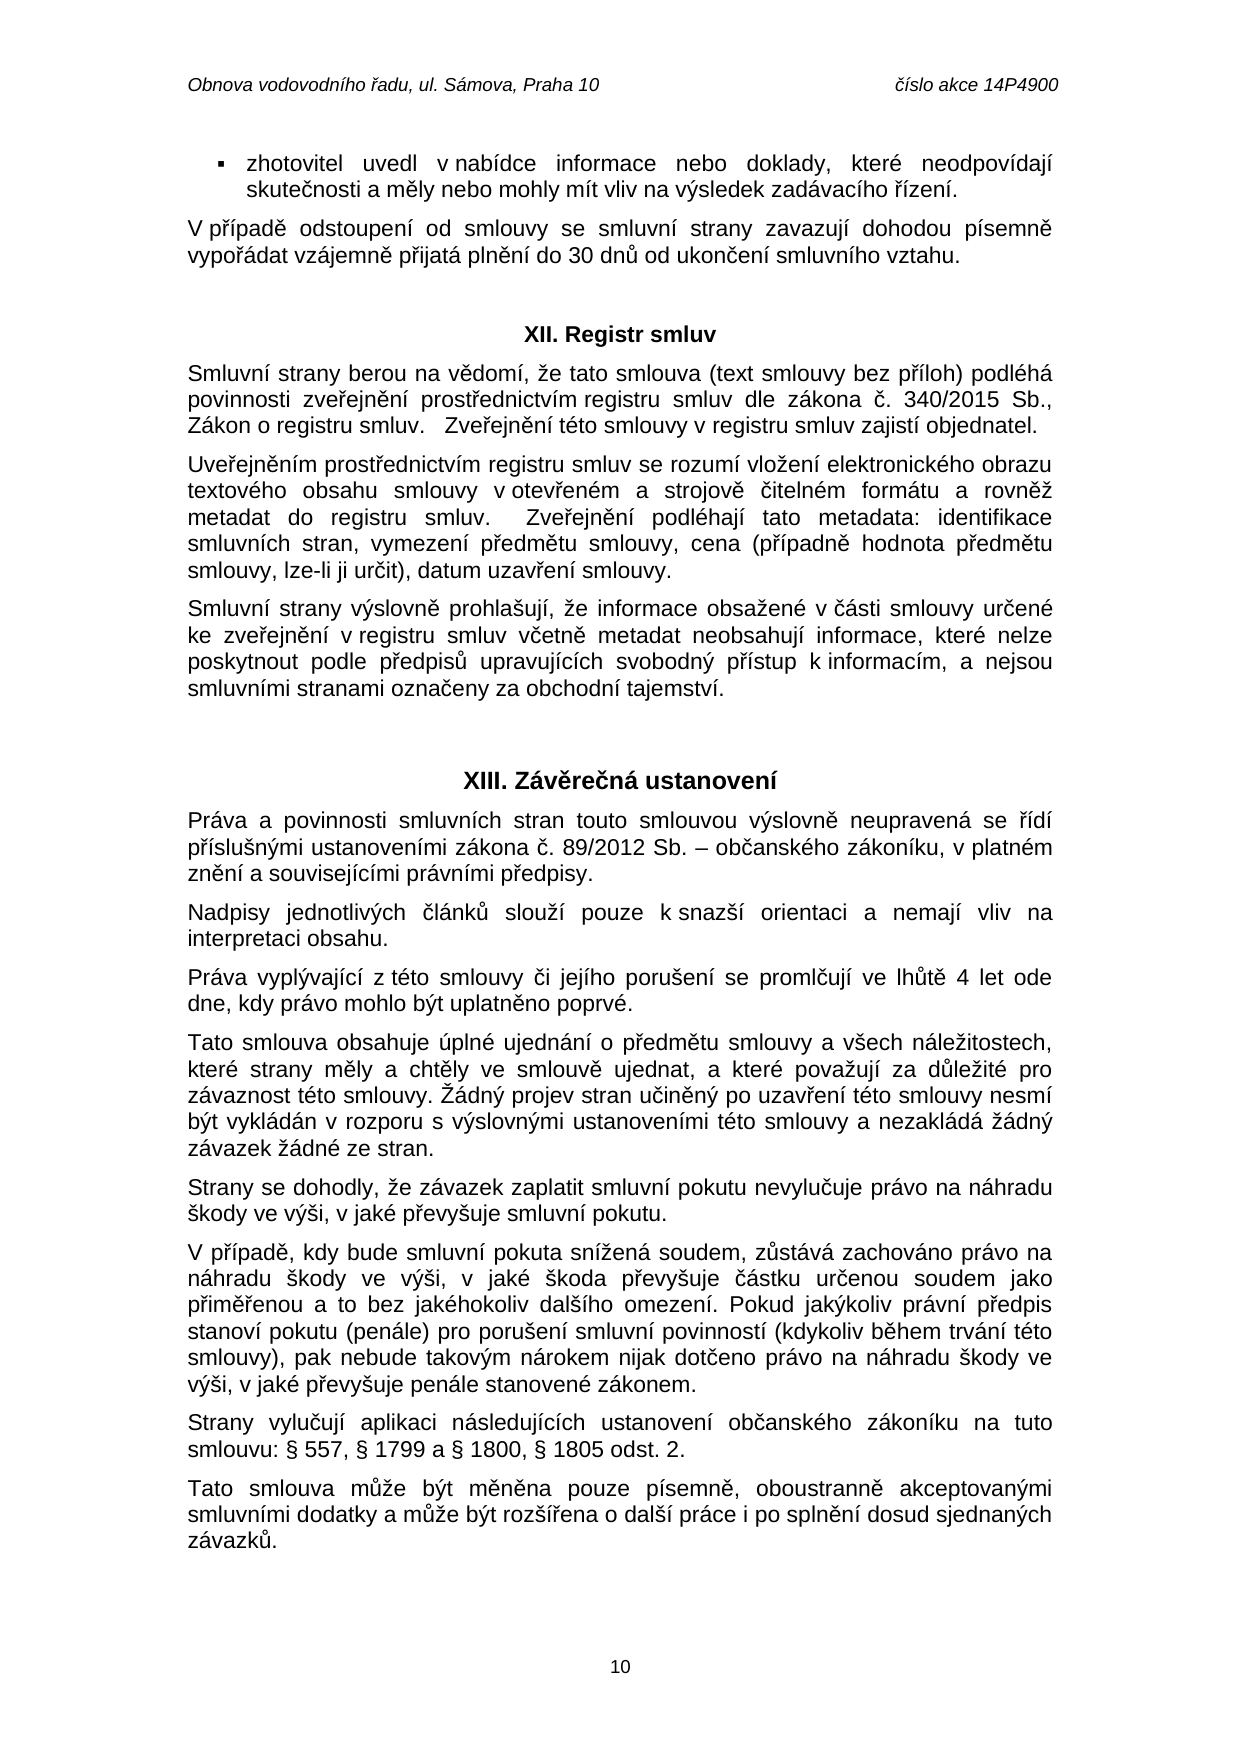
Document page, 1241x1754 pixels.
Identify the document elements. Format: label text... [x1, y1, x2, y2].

text Strany se dohodly, že závazek zaplatit smluvní pokutu nevylučuje právo na náhradu škody ve výši, v jaké převyšuje smluvní pokutu. [187, 1173, 1053, 1226]
text Tato smlouva může být měněna pouze písemně, oboustranně akceptovanými smluvními dodatky a může být rozšířena o další práce i po splnění dosud sjednaných závazků. [187, 1474, 1053, 1554]
text Smluvní strany výslovně prohlašují, že informace obsažené v části smlouvy určené ke zveřejnění v registru smluv včetně metadat neobsahují informace, které nelze poskytnout podle předpisů upravujících svobodný přístup k informacím, a nejsou smluvními stranami označeny za obchodní tajemství. [187, 595, 1053, 701]
text V případě, kdy bude smluvní pokuta snížená soudem, zůstává zachováno právo na náhradu škody ve výši, v jaké škoda převyšuje částku určenou soudem jako přiměřenou a to bez jakéhokoliv dalšího omezení. Pokud jakýkoliv právní předpis stanoví pokutu (penále) pro porušení smluvní povinností (kdykoliv během trvání této smlouvy), pak nebude takovým nárokem nijak dotčeno právo na náhradu škody ve výši, v jaké převyšuje penále stanovené zákonem. [187, 1239, 1053, 1397]
text Práva vyplývající z této smlouvy či jejího porušení se promlčují ve lhůtě 4 let ode dne, kdy právo mohlo být uplatněno poprvé. [187, 964, 1053, 1017]
text Smluvní strany berou na vědomí, že tato smlouva (text smlouvy bez příloh) podléhá povinnosti zveřejnění prostřednictvím registru smluv dle zákona č. 340/2015 Sb., Zákon o registru smluv. Zveřejnění této smlouvy v registru smluv zajistí objednatel. [187, 359, 1053, 439]
text V případě odstoupení od smlouvy se smluvní strany zavazují dohodou písemně vypořádat vzájemně přijatá plnění do 30 dnů od ukončení smluvního vztahu. [187, 215, 1053, 268]
list zhotovitel uvedl v nabídce informace nebo doklady, které neodpovídají skutečnosti a měly nebo mohly mít vliv na výsledek zadávacího řízení. [217, 150, 1053, 203]
text Práva a povinnosti smluvních stran touto smlouvou výslovně neupravená se řídí příslušnými ustanoveními zákona č. 89/2012 Sb. – občanského zákoníku, v platném znění a souvisejícími právními předpisy. [187, 807, 1053, 886]
text Nadpisy jednotlivých článků slouží pouze k snazší orientaci a nemají vliv na interpretaci obsahu. [187, 899, 1053, 952]
subtitle XIII. Závěrečná ustanovení [187, 766, 1053, 795]
text XII. Registr smluv [187, 321, 1053, 347]
text Tato smlouva obsahuje úplné ujednání o předmětu smlouvy a všech náležitostech, které strany měly a chtěly ve smlouvě ujednat, a které považují za důležité pro závaznost této smlouvy. Žádný projev stran učiněný po uzavření této smlouvy nesmí být vykládán v rozporu s výslovnými ustanoveními této smlouvy a nezakládá žádný závazek žádné ze stran. [187, 1029, 1053, 1161]
text Strany vylučují aplikaci následujících ustanovení občanského zákoníku na tuto smlouvu: § 557, § 1799 a § 1800, § 1805 odst. 2. [187, 1409, 1053, 1462]
text Uveřejněním prostřednictvím registru smluv se rozumí vložení elektronického obrazu textového obsahu smlouvy v otevřeném a strojově čitelném formátu a rovněž metadat do registru smluv. Zveřejnění podléhají tato metadata: identifikace smluvních stran, vymezení předmětu smlouvy, cena (případně hodnota předmětu smlouvy, lze-li ji určit), datum uzavření smlouvy. [187, 451, 1053, 583]
